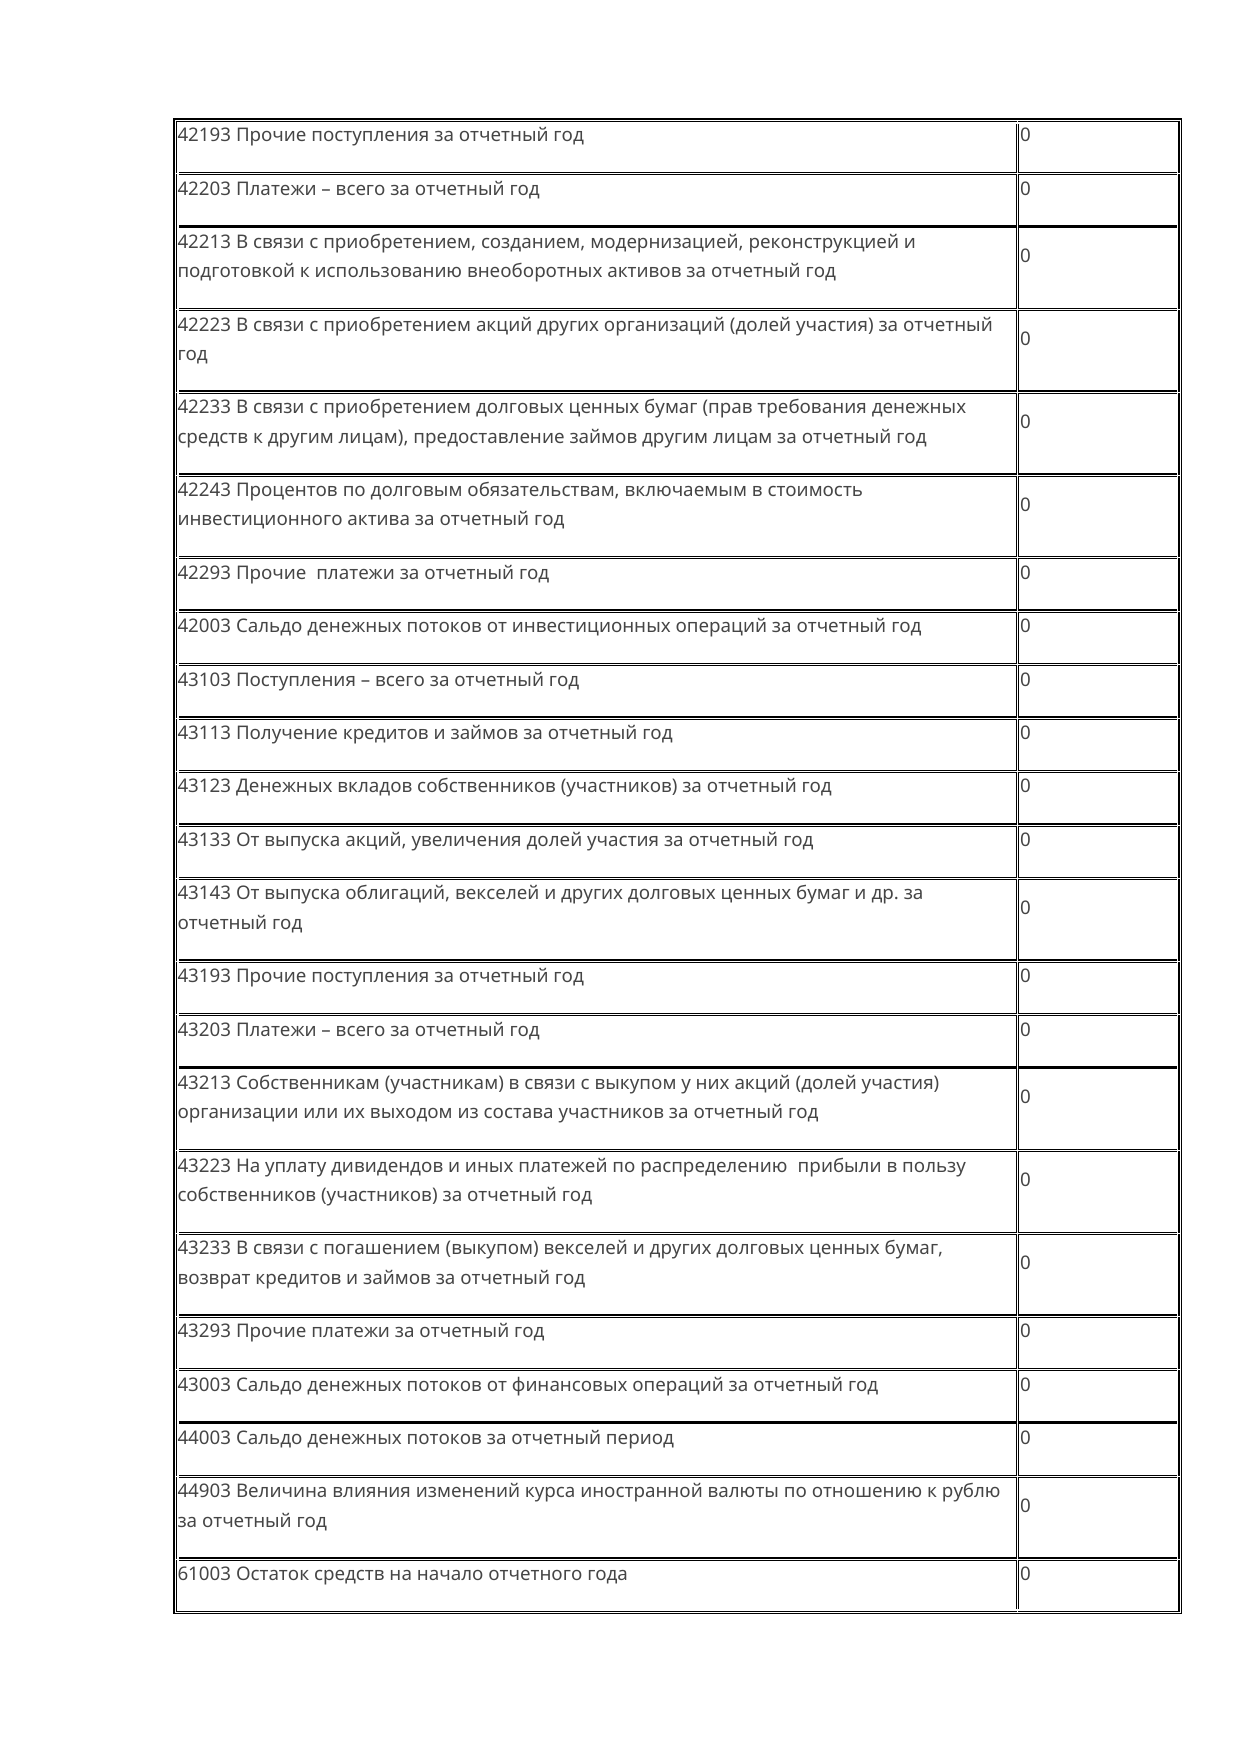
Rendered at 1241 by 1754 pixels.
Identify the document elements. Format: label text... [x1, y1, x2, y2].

table_cell 43113 Получение кредитов и займов за отчетный год [177, 716, 1016, 769]
table_cell 44003 Сальдо денежных потоков за отчетный период [177, 1421, 1016, 1474]
table_cell 43123 Денежных вкладов собственников (участников) за отчетный год [177, 770, 1016, 823]
table_cell 43233 В связи с погашением (выкупом) векселей и других долговых ценных бумаг, возврат кредитов и займов за отчетный год [177, 1231, 1016, 1314]
table_cell 42193 Прочие поступления за отчетный год [177, 122, 1017, 172]
table_cell 0 [1019, 1475, 1179, 1557]
table_cell 0 [1018, 1368, 1180, 1421]
table_cell 42293 Прочие платежи за отчетный год [175, 556, 1017, 609]
table_cell 0 [1019, 876, 1179, 959]
table_cell 0 [1018, 556, 1180, 609]
table_cell 0 [1019, 959, 1179, 1013]
table_cell 42233 В связи с приобретением долговых ценных бумаг (прав требования денежных средств к другим лицам), предоставление займов другим лицам за отчетный год [177, 390, 1016, 473]
table_cell 0 [1018, 1013, 1180, 1066]
table_cell 0 [1019, 1231, 1179, 1314]
table_cell 43293 Прочие платежи за отчетный год [177, 1314, 1016, 1368]
table_cell 0 [1019, 1314, 1179, 1368]
table_cell 44903 Величина влияния изменений курса иностранной валюты по отношению к рублю за отчетный год [177, 1475, 1016, 1557]
table_cell 43223 На уплату дивидендов и иных платежей по распределению прибыли в пользу собственников (участников) за отчетный год [175, 1149, 1017, 1231]
table_cell 0 [1018, 1149, 1180, 1231]
table_cell 0 [1019, 770, 1179, 823]
table_cell 43003 Сальдо денежных потоков от финансовых операций за отчетный год [175, 1368, 1017, 1421]
table_cell 42003 Сальдо денежных потоков от инвестиционных операций за отчетный год [177, 609, 1016, 663]
table_cell 61003 Остаток средств на начало отчетного года [177, 1557, 1017, 1611]
table_cell 42223 В связи с приобретением акций других организаций (долей участия) за отчетный год [175, 308, 1017, 390]
table_cell 0 [1018, 122, 1178, 172]
table_cell 0 [1018, 308, 1180, 390]
table_cell 0 [1019, 1421, 1178, 1474]
table_cell 0 [1019, 390, 1179, 473]
table_cell 43203 Платежи – всего за отчетный год [175, 1013, 1017, 1066]
table_cell 42243 Процентов по долговым обязательствам, включаемым в стоимость инвестиционного актива за отчетный год [177, 473, 1016, 556]
table_cell 0 [1018, 663, 1180, 716]
table_cell 0 [1018, 1557, 1179, 1611]
table_cell 0 [1019, 609, 1179, 663]
table_cell 0 [1018, 172, 1180, 225]
table_cell 43193 Прочие поступления за отчетный год [177, 959, 1016, 1013]
table_cell 42203 Платежи – всего за отчетный год [175, 172, 1017, 225]
table_cell 0 [1019, 823, 1179, 876]
table_cell 0 [1019, 716, 1179, 769]
table_cell 43143 От выпуска облигаций, векселей и других долговых ценных бумаг и др. за отчетный год [177, 876, 1016, 959]
table_cell 0 [1019, 473, 1179, 556]
table_cell 43103 Поступления – всего за отчетный год [175, 663, 1017, 716]
table_cell 43213 Собственникам (участникам) в связи с выкупом у них акций (долей участия) организации или их выходом из состава участников за отчетный год [177, 1066, 1016, 1149]
table_cell 0 [1019, 1066, 1178, 1149]
table_cell 43133 От выпуска акций, увеличения долей участия за отчетный год [177, 823, 1016, 876]
table_cell 0 [1019, 225, 1178, 308]
table_cell 42213 В связи с приобретением, созданием, модернизацией, реконструкцией и подготовкой к использованию внеоборотных активов за отчетный год [177, 225, 1016, 308]
